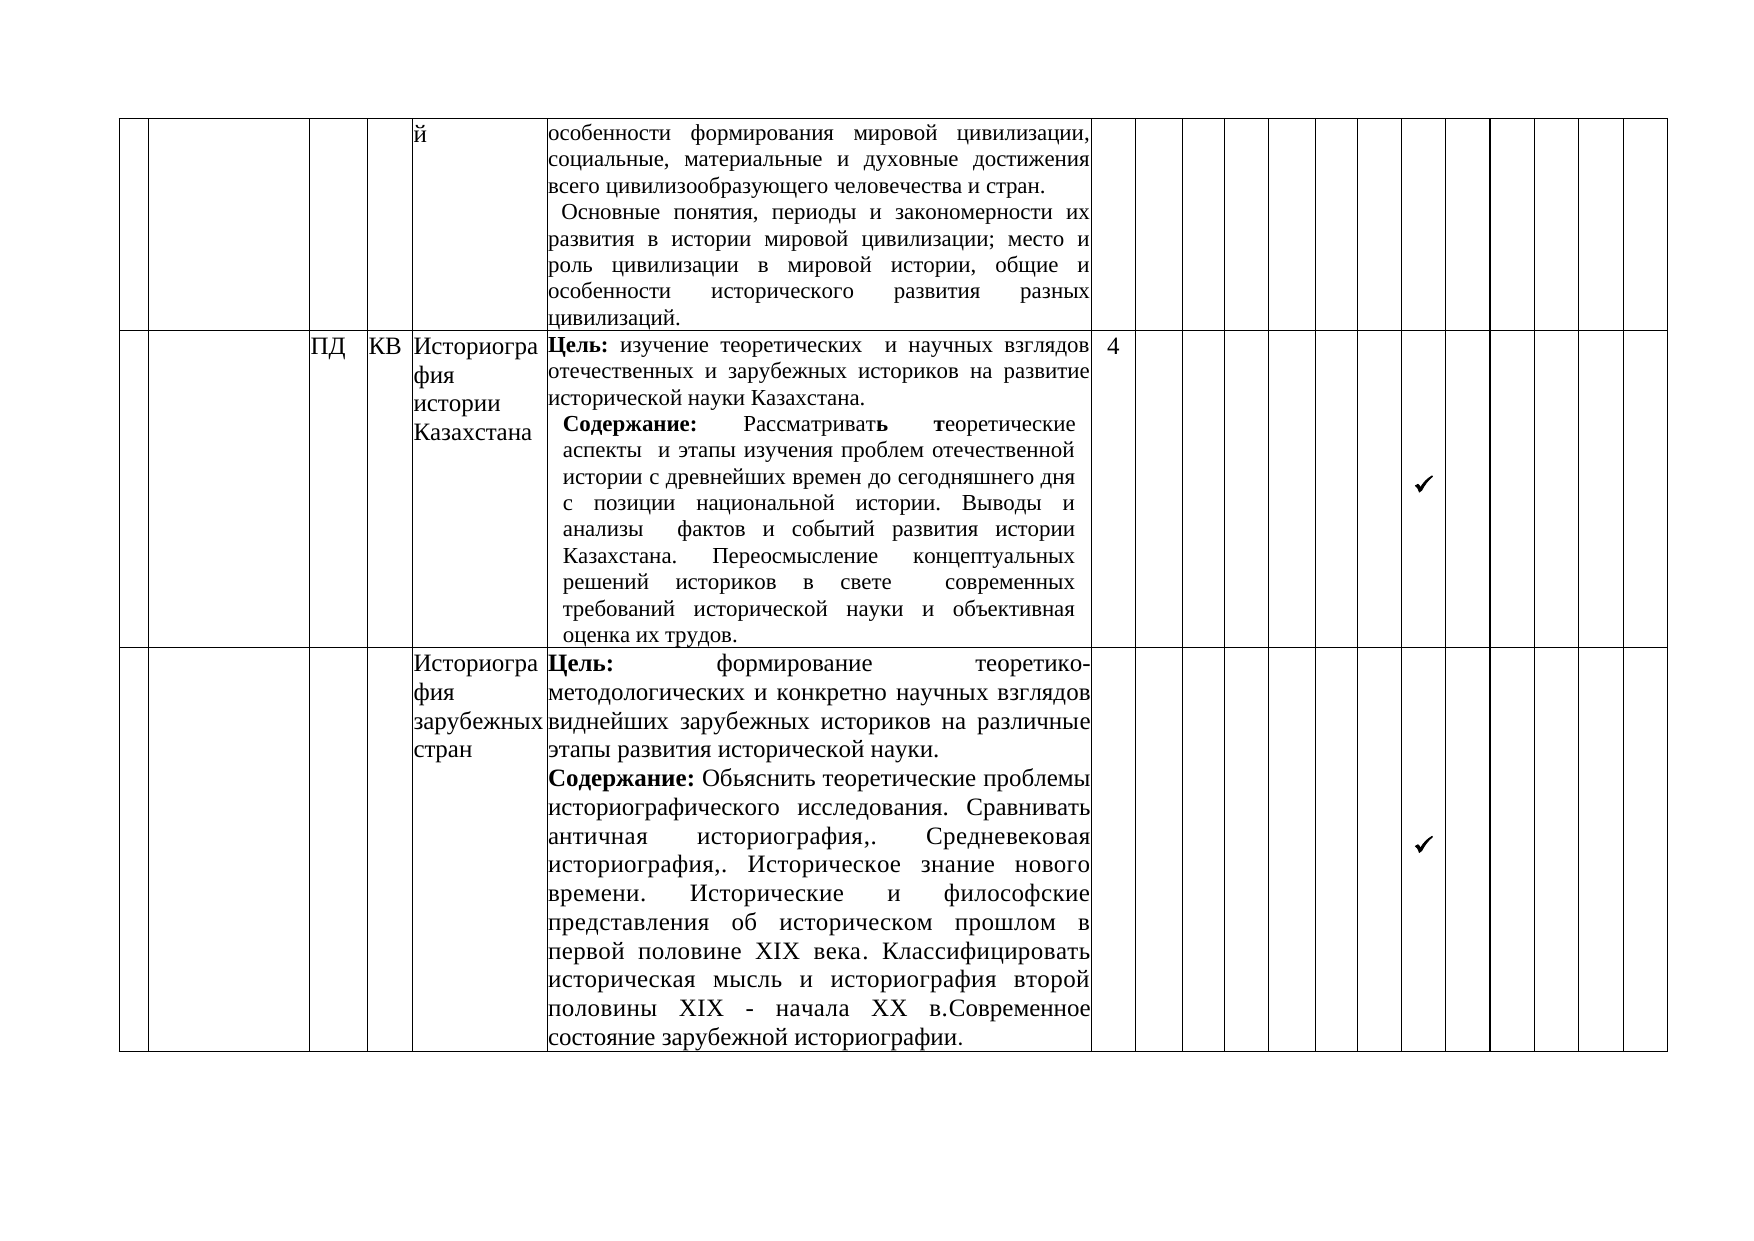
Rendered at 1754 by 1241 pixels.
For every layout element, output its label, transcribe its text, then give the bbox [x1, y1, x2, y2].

table_cell [149, 331, 309, 647]
table_cell Историография зарубежных стран [413, 648, 547, 1051]
table_cell [1269, 648, 1315, 1051]
table_cell [120, 119, 148, 330]
table_cell [1402, 648, 1445, 1051]
table_cell [1624, 648, 1667, 1051]
table_cell [1446, 119, 1489, 330]
table_cell [1183, 648, 1224, 1051]
table_cell [1269, 119, 1315, 330]
table_cell [120, 331, 148, 647]
table_cell [1225, 119, 1268, 330]
table_cell [1358, 648, 1401, 1051]
table_cell [1225, 331, 1268, 647]
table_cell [413, 119, 547, 330]
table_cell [548, 119, 1091, 330]
table_cell [1136, 331, 1182, 647]
table_cell [1136, 648, 1182, 1051]
table_cell [149, 119, 309, 330]
table_cell [1316, 331, 1357, 647]
table_cell [1316, 648, 1357, 1051]
table_cell [1183, 331, 1224, 647]
table_cell [310, 119, 367, 330]
table_cell [1402, 119, 1445, 330]
table_cell [310, 648, 367, 1051]
table_cell [1535, 331, 1578, 647]
table_cell [1269, 331, 1315, 647]
table_cell [1491, 331, 1534, 647]
table_cell [1316, 119, 1357, 330]
table_cell [1579, 119, 1623, 330]
table_cell ПД [310, 331, 367, 647]
table_cell Цель: изучение теоретических и научных взглядов отечественных и зарубежных историков на развитие исторической науки Казахстана. Содержание: Рассматривать теоретические аспекты и этапы изучения проблем отечественной истории с древнейших времен до сегодняшнего дня с позиции национальной истории. Выводы и анализы фактов и событий развития истории Казахстана. Переосмысление концептуальных решений историков в свете современных требований исторической науки и объективная оценка их трудов. [548, 331, 1091, 647]
table_cell Историография истории Казахстана [413, 331, 547, 647]
table_cell Цель: формирование теоретико-методологических и конкретно научных взглядов виднейших зарубежных историков на различные этапы развития исторической науки. Содержание: Обьяснить теоретические проблемы историографического исследования. Сравнивать античная историография,. Средневековая историография,. Историческое знание нового времени. Исторические и философские представления об историческом прошлом в первой половине XIX века. Классифицировать историческая мысль и историография второй половины XIX - начала ХХ в.Современное состояние зарубежной историографии. [548, 648, 1091, 907]
table_cell [1358, 331, 1401, 647]
table_cell [1358, 119, 1401, 330]
table_cell [1446, 648, 1489, 1051]
table_cell [368, 648, 412, 1051]
table_cell [1535, 648, 1578, 1051]
table_cell [1092, 648, 1135, 1051]
table_cell [1446, 331, 1489, 647]
table_cell [1579, 331, 1623, 647]
table_cell [368, 119, 412, 330]
table_cell [120, 648, 148, 1051]
table_cell [1092, 119, 1135, 330]
table_cell [1136, 119, 1182, 330]
table_cell [1624, 119, 1667, 330]
table_cell КВ [368, 331, 412, 647]
table_cell 4 [1092, 331, 1135, 647]
table_cell [1183, 119, 1224, 330]
table_cell [1624, 331, 1667, 647]
table_cell [149, 648, 309, 1051]
table_cell [1491, 648, 1534, 1051]
table_cell [1225, 648, 1268, 1051]
table_cell [1402, 331, 1445, 647]
table_cell [1535, 119, 1578, 330]
table_cell [1491, 119, 1534, 330]
table_cell [1579, 648, 1623, 1051]
